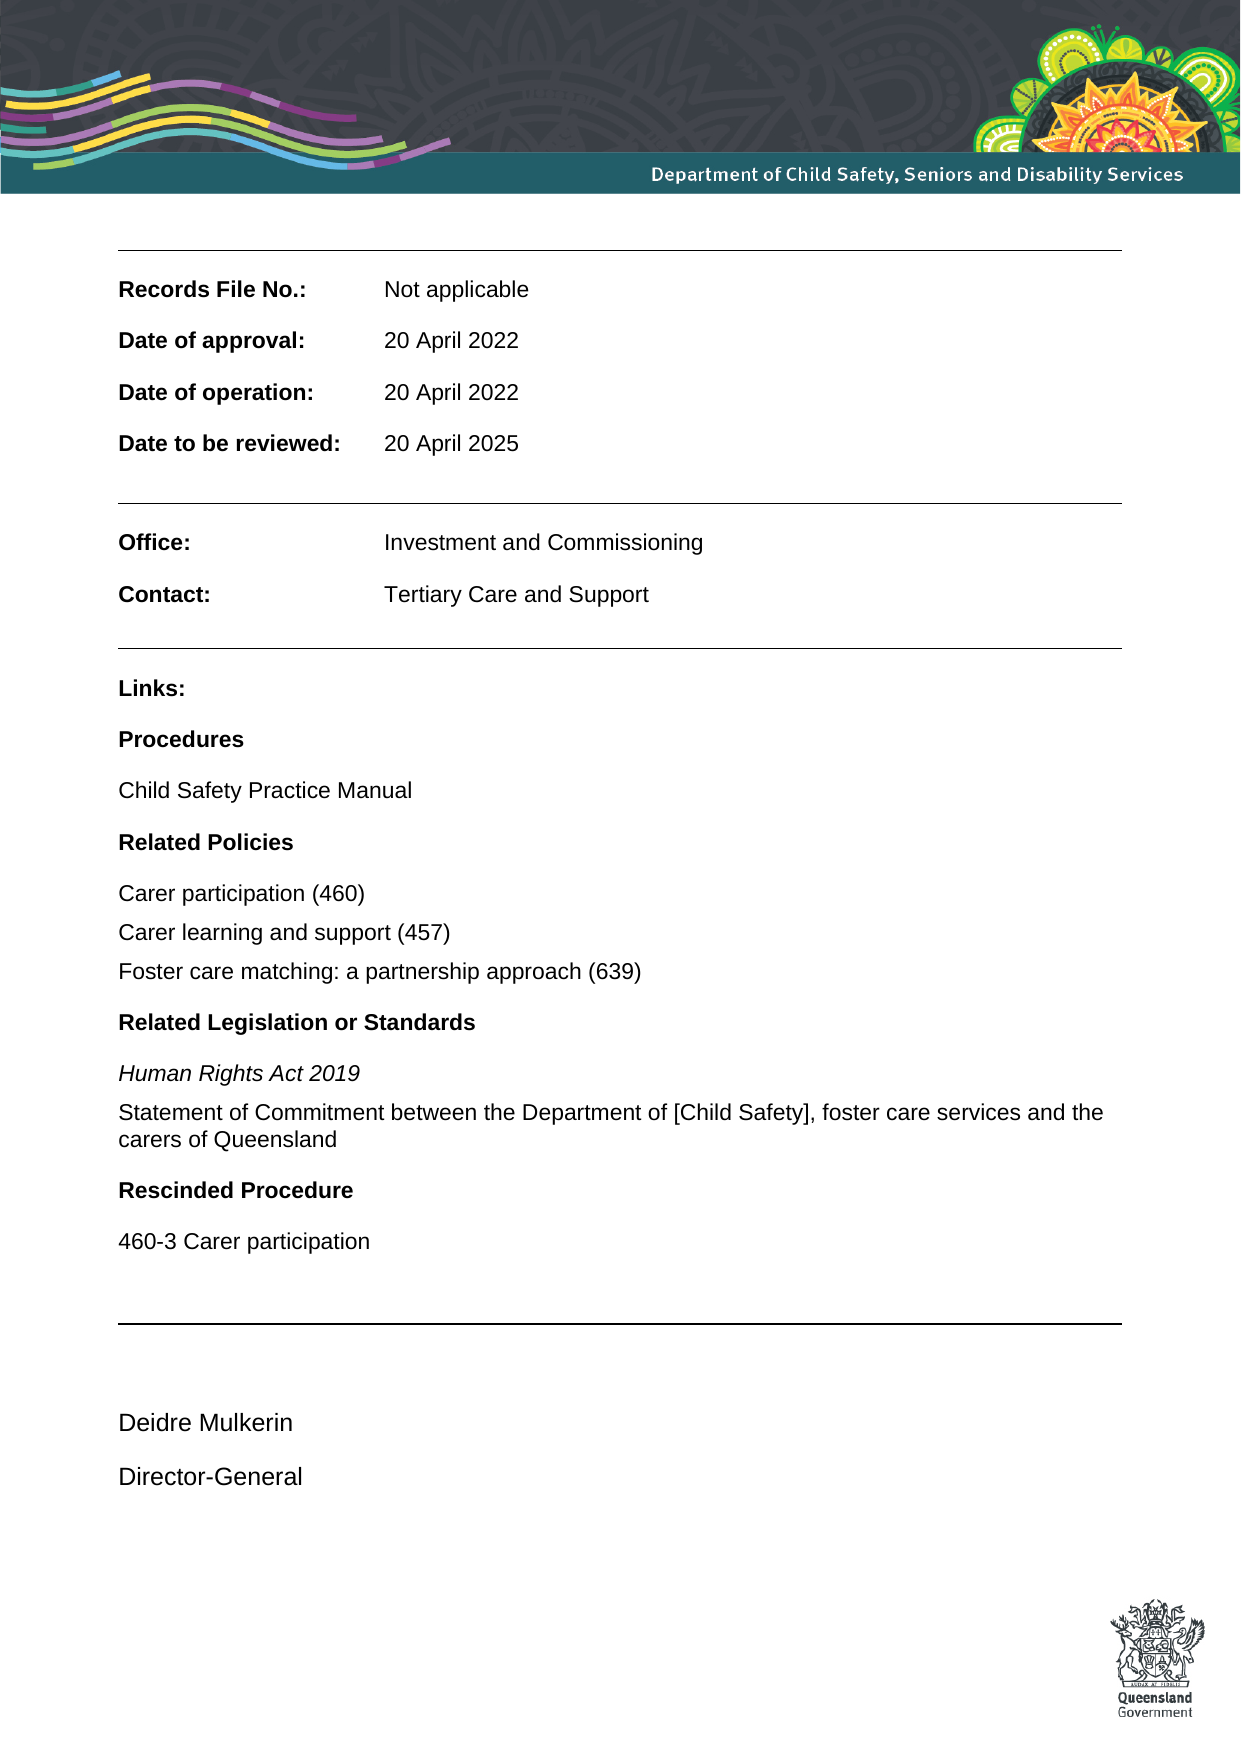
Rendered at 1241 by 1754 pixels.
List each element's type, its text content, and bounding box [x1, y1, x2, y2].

text 460-3 Carer participation [118, 1228, 1122, 1254]
text Office: Investment and Commissioning [118, 529, 1122, 556]
text Rescinded Procedure [118, 1177, 1122, 1203]
text Child Safety Practice Manual [118, 777, 1122, 803]
text Related Legislation or Standards [118, 1009, 1122, 1035]
text Carer learning and support (457) [118, 919, 1122, 945]
text Related Policies [118, 828, 1122, 855]
text Human Rights Act 2019 [118, 1060, 1122, 1087]
text Records File No.: Not applicable [118, 276, 1122, 302]
text Statement of Commitment between the Department of [Child Safety], foster care services and the carers of Queensland [118, 1099, 1122, 1152]
text Links: [118, 674, 1122, 701]
text Carer participation (460) [118, 880, 1122, 906]
text Procedures [118, 726, 1122, 752]
picture [0, 0, 1241, 1752]
text Foster care matching: a partnership approach (639) [118, 958, 1122, 984]
text Date of approval: 20 April 2022 [118, 327, 1122, 354]
text Date to be reviewed: 20 April 2025 [118, 430, 1122, 456]
subtitle Director-General [118, 1462, 1122, 1491]
text Contact: Tertiary Care and Support [118, 581, 1122, 607]
text Date of operation: 20 April 2022 [118, 379, 1122, 405]
subtitle Deidre Mulkerin [118, 1408, 1122, 1437]
